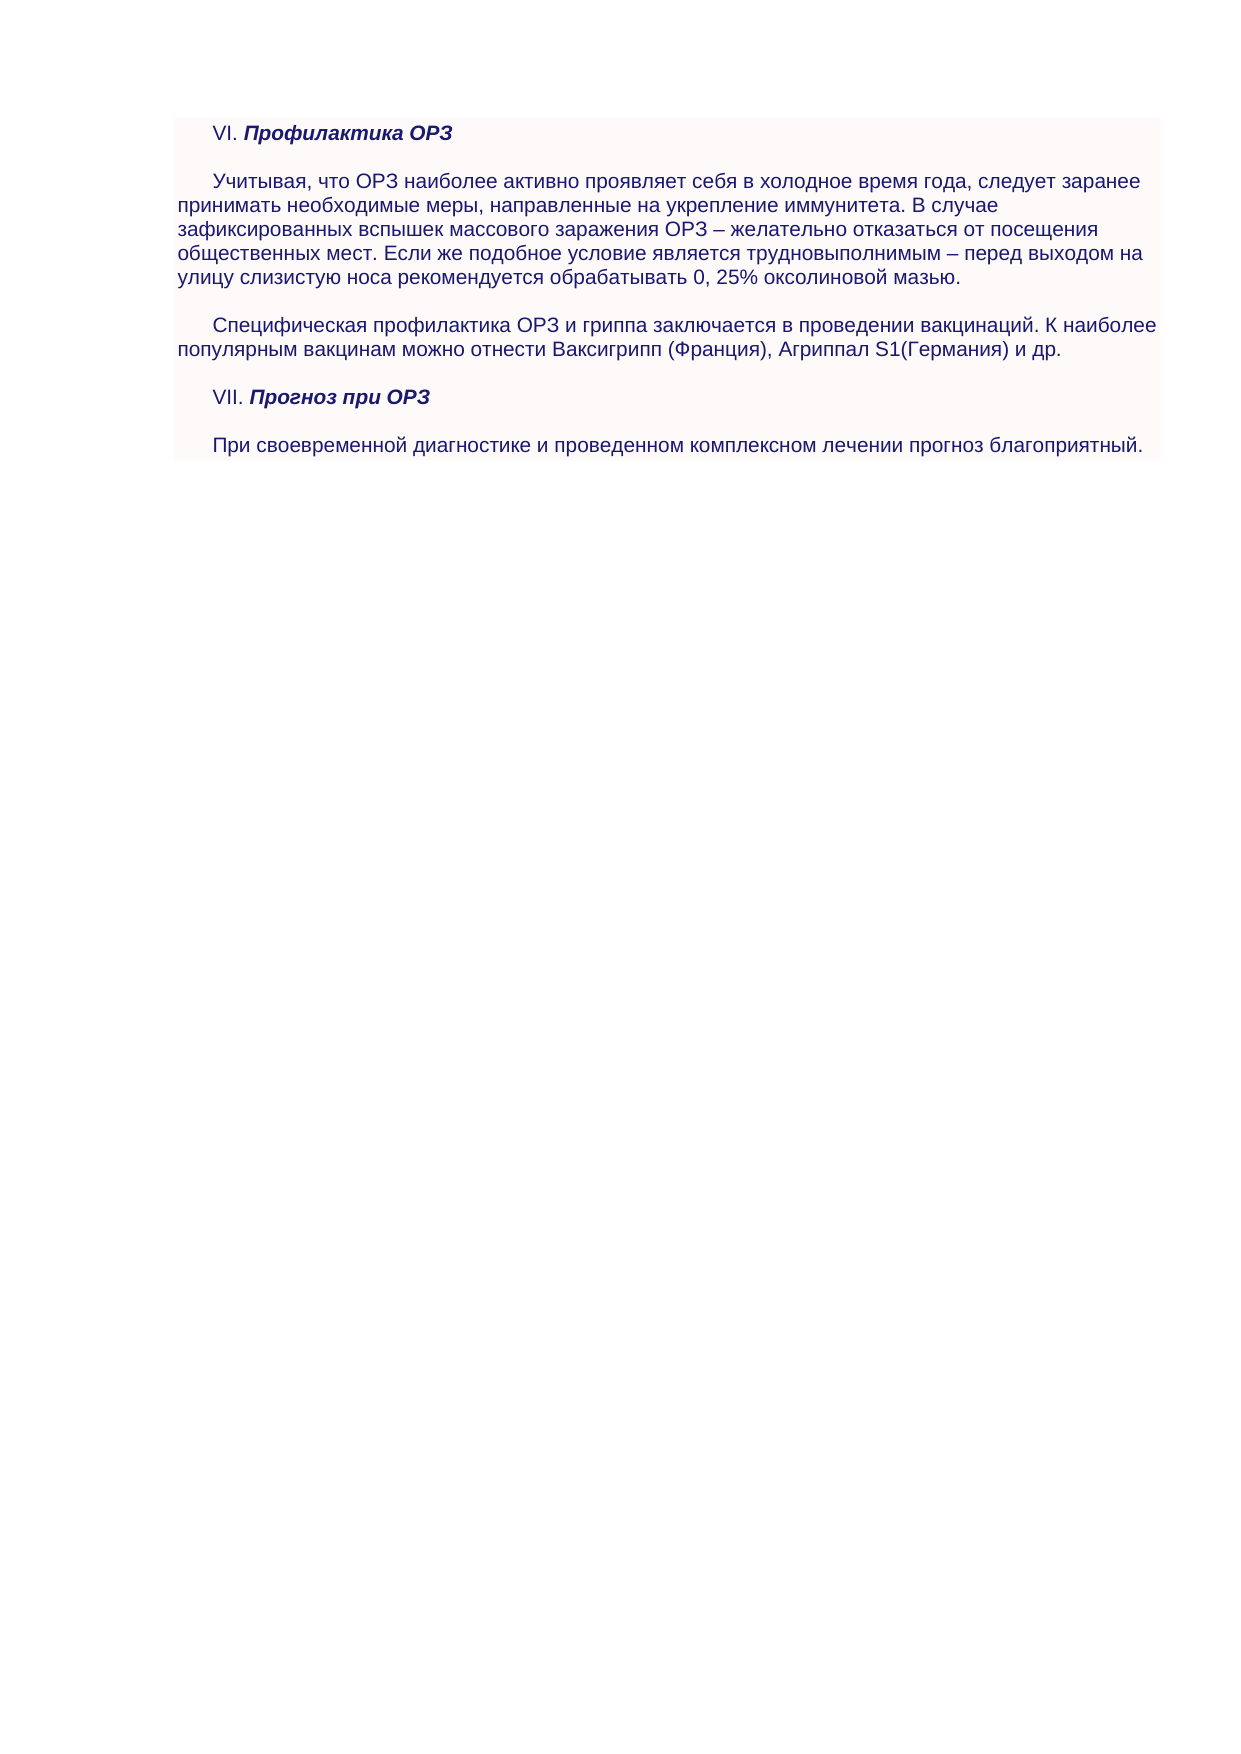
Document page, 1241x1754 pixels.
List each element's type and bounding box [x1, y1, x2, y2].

table_header [174, 118, 1161, 460]
